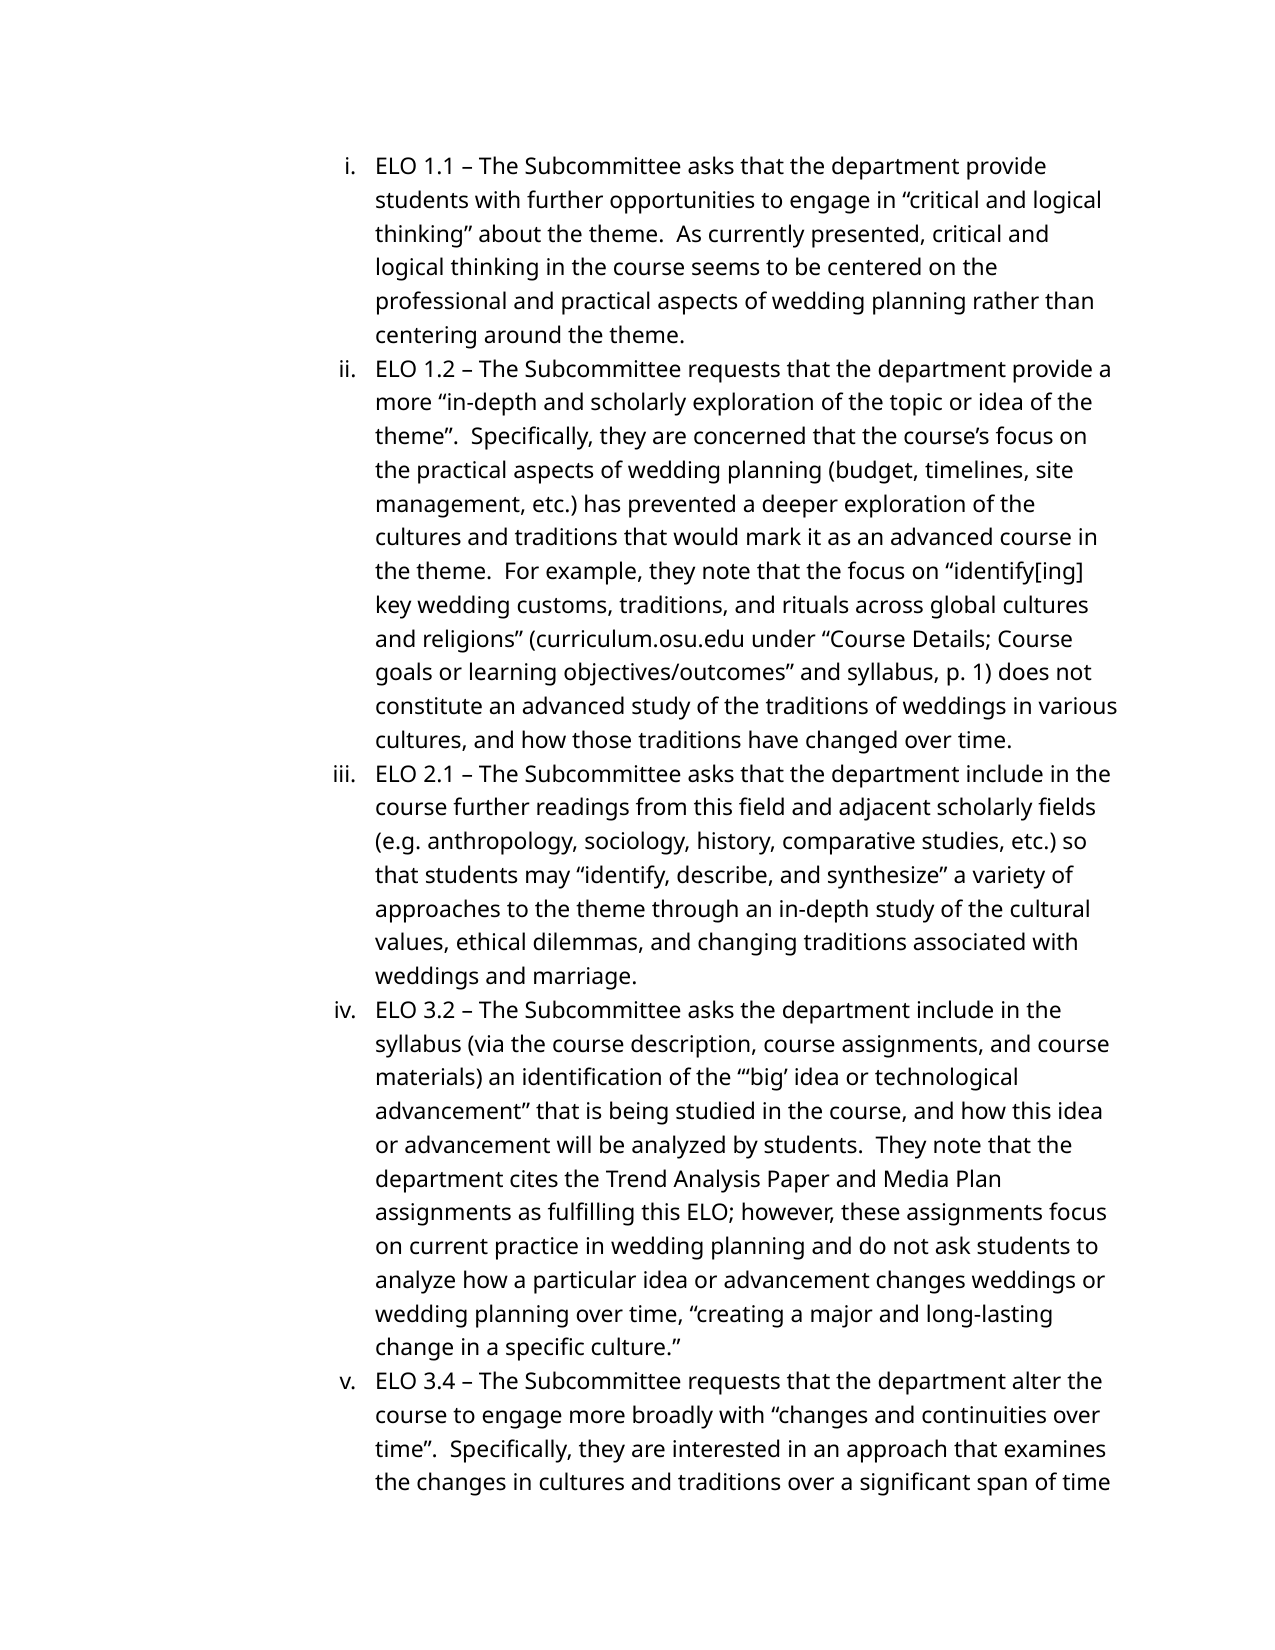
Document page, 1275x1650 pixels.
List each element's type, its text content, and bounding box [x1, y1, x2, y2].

list ELO 1.2 – The Subcommittee requests that the department provide a more “in-depth and scholarly exploration of the topic or idea of the theme”. Specifically, they are concerned that the course’s focus on the practical aspects of wedding planning (budget, timelines, site management, etc.) has prevented a deeper exploration of the cultures and traditions that would mark it as an advanced course in the theme. For example, they note that the focus on “identify[ing] key wedding customs, traditions, and rituals across global cultures and religions” (curriculum.osu.edu under “Course Details; Course goals or learning objectives/outcomes” and syllabus, p. 1) does not constitute an advanced study of the traditions of weddings in various cultures, and how those traditions have changed over time. [356, 352, 1125, 755]
list ELO 3.2 – The Subcommittee asks the department include in the syllabus (via the course description, course assignments, and course materials) an identification of the “‘big’ idea or technological advancement” that is being studied in the course, and how this idea or advancement will be analyzed by students. They note that the department cites the Trend Analysis Paper and Media Plan assignments as fulfilling this ELO; however, these assignments focus on current practice in wedding planning and do not ask students to analyze how a particular idea or advancement changes weddings or wedding planning over time, “creating a major and long-lasting change in a specific culture.” [356, 994, 1125, 1362]
list ELO 1.1 – The Subcommittee asks that the department provide students with further opportunities to engage in “critical and logical thinking” about the theme. As currently presented, critical and logical thinking in the course seems to be centered on the professional and practical aspects of wedding planning rather than centering around the theme. [356, 150, 1125, 350]
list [356, 1365, 1125, 1497]
list ELO 2.1 – The Subcommittee asks that the department include in the course further readings from this field and adjacent scholarly fields (e.g. anthropology, sociology, history, comparative studies, etc.) so that students may “identify, describe, and synthesize” a variety of approaches to the theme through an in-depth study of the cultural values, ethical dilemmas, and changing traditions associated with weddings and marriage. [356, 757, 1125, 991]
